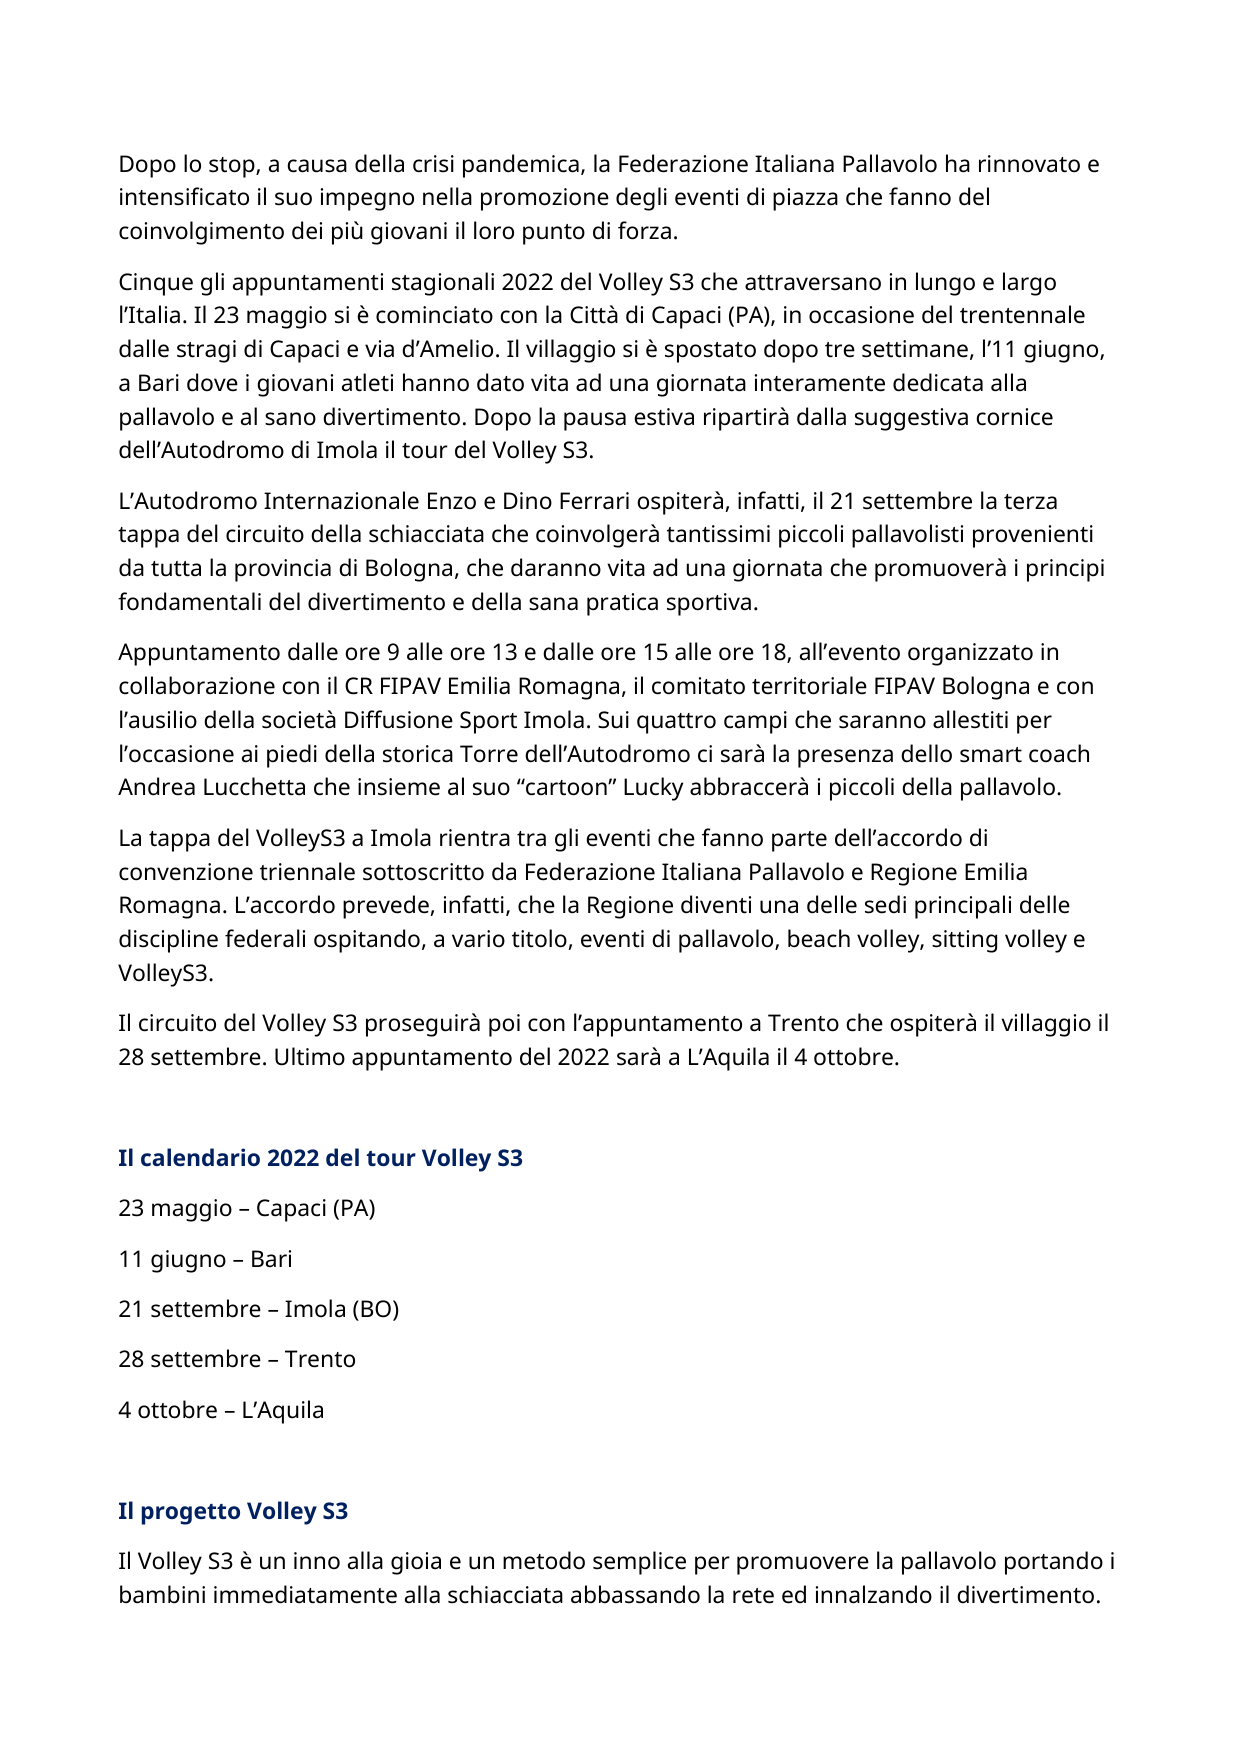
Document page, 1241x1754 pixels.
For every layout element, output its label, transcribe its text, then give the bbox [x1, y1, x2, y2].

text L’Autodromo Internazionale Enzo e Dino Ferrari ospiterà, infatti, il 21 settembre la terza tappa del circuito della schiacciata che coinvolgerà tantissimi piccoli pallavolisti provenienti da tutta la provincia di Bologna, che daranno vita ad una giornata che promuoverà i principi fondamentali del divertimento e della sana pratica sportiva. [118, 485, 1122, 617]
text Dopo lo stop, a causa della crisi pandemica, la Federazione Italiana Pallavolo ha rinnovato e intensificato il suo impegno nella promozione degli eventi di piazza che fanno del coinvolgimento dei più giovani il loro punto di forza. [118, 148, 1122, 246]
text Appuntamento dalle ore 9 alle ore 13 e dalle ore 15 alle ore 18, all’evento organizzato in collaborazione con il CR FIPAV Emilia Romagna, il comitato territoriale FIPAV Bologna e con l’ausilio della società Diffusione Sport Imola. Sui quattro campi che saranno allestiti per l’occasione ai piedi della storica Torre dell’Autodromo ci sarà la presenza dello smart coach Andrea Lucchetta che insieme al suo “cartoon” Lucky abbraccerà i piccoli della pallavolo. [118, 636, 1122, 803]
text 4 ottobre – L’Aquila [118, 1394, 1122, 1425]
text Il calendario 2022 del tour Volley S3 [118, 1142, 1122, 1173]
text Il progetto Volley S3 [118, 1495, 1122, 1526]
text 11 giugno – Bari [118, 1243, 1122, 1274]
text 28 settembre – Trento [118, 1343, 1122, 1375]
text Il Volley S3 è un inno alla gioia e un metodo semplice per promuovere la pallavolo portando i bambini immediatamente alla schiacciata abbassando la rete ed innalzando il divertimento. [118, 1545, 1122, 1610]
text Cinque gli appuntamenti stagionali 2022 del Volley S3 che attraversano in lungo e largo l’Italia. Il 23 maggio si è cominciato con la Città di Capaci (PA), in occasione del trentennale dalle stragi di Capaci e via d’Amelio. Il villaggio si è spostato dopo tre settimane, l’11 giugno, a Bari dove i giovani atleti hanno dato vita ad una giornata interamente dedicata alla pallavolo e al sano divertimento. Dopo la pausa estiva ripartirà dalla suggestiva cornice dell’Autodromo di Imola il tour del Volley S3. [118, 266, 1122, 466]
text La tappa del VolleyS3 a Imola rientra tra gli eventi che fanno parte dell’accordo di convenzione triennale sottoscritto da Federazione Italiana Pallavolo e Regione Emilia Romagna. L’accordo prevede, infatti, che la Regione diventi una delle sedi principali delle discipline federali ospitando, a vario titolo, eventi di pallavolo, beach volley, sitting volley e VolleyS3. [118, 822, 1122, 988]
text 23 maggio – Capaci (PA) [118, 1192, 1122, 1223]
text 21 settembre – Imola (BO) [118, 1293, 1122, 1324]
text Il circuito del Volley S3 proseguirà poi con l’appuntamento a Trento che ospiterà il villaggio il 28 settembre. Ultimo appuntamento del 2022 sarà a L’Aquila il 4 ottobre. [118, 1007, 1122, 1072]
